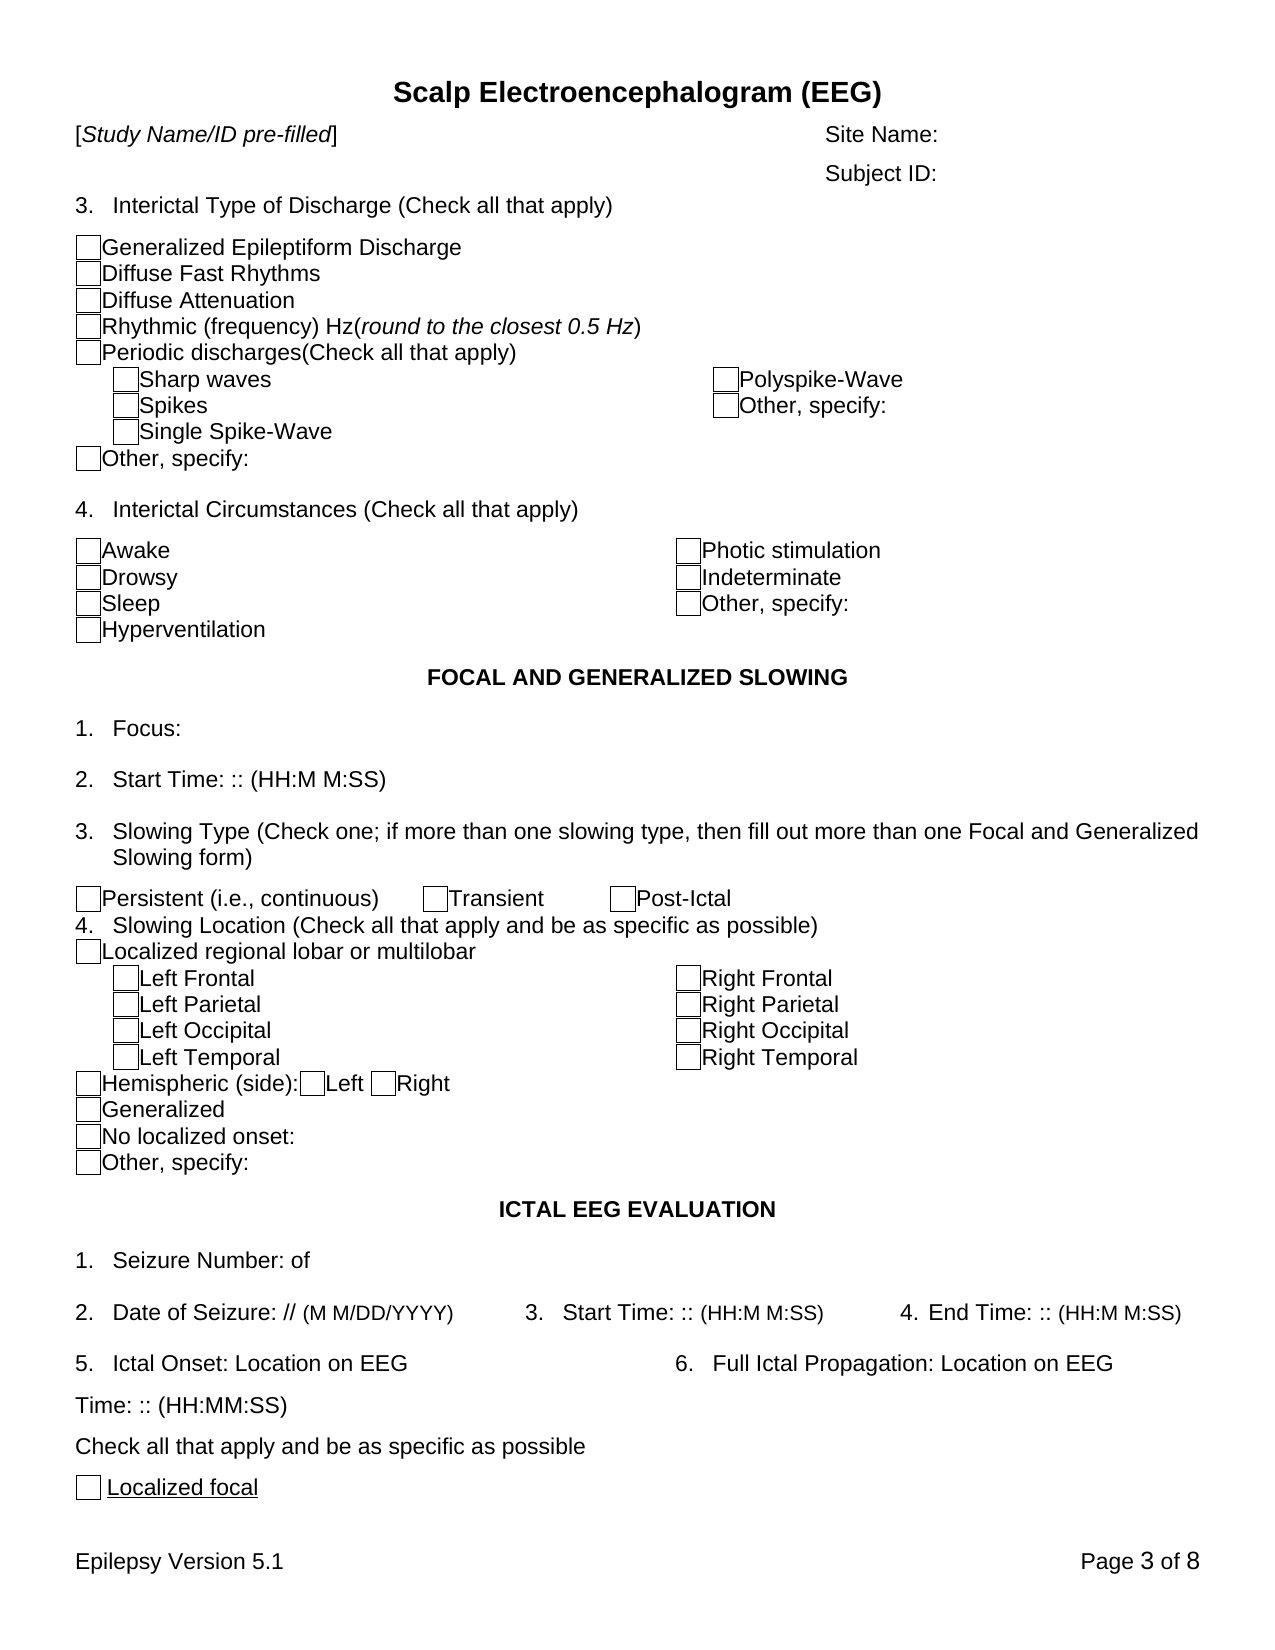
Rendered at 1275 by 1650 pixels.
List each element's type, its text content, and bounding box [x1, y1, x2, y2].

text Right Parietal [675, 991, 1200, 1017]
text Other, specify: [75, 445, 1200, 471]
text Diffuse Fast Rhythms [75, 260, 1200, 287]
text Other, specify: [675, 590, 1200, 616]
text Hemispheric (side):Left Right [75, 1070, 1200, 1096]
text Other, specify: [75, 1149, 1200, 1175]
subtitle ICTAL EEG EVALUATION [75, 1196, 1200, 1222]
subtitle FOCAL AND GENERALIZED SLOWING [75, 664, 1200, 690]
text Time: :: (HH:MM:SS) [75, 1392, 1200, 1418]
text Photic stimulation [675, 537, 1200, 564]
text Sleep [75, 590, 600, 616]
list Slowing Location (Check all that apply and be as specific as possible) [75, 912, 1200, 938]
text Awake [75, 537, 600, 564]
text Rhythmic (frequency) Hz(round to the closest 0.5 Hz) [75, 313, 1200, 339]
text Check all that apply and be as specific as possible [75, 1433, 1200, 1459]
list End Time: :: (HH:M M:SS) [900, 1299, 1228, 1325]
list Seizure Number: of [75, 1247, 1200, 1274]
text Sharp waves [112, 366, 600, 392]
text Periodic discharges(Check all that apply) [75, 339, 1200, 366]
text No localized onset: [75, 1123, 1200, 1149]
text Polyspike-Wave [712, 366, 1200, 392]
text Localized regional lobar or multilobar [75, 938, 1200, 964]
text Other, specify: [712, 392, 1200, 418]
text Indeterminate [675, 564, 1200, 590]
list Start Time: :: (HH:M M:SS) [75, 766, 1200, 793]
text Persistent (i.e., continuous) Transient Post-Ictal [75, 885, 1200, 912]
text Diffuse Attenuation [75, 287, 1200, 313]
list Interictal Circumstances (Check all that apply) [75, 496, 1200, 522]
list Ictal Onset: Location on EEG [75, 1350, 600, 1377]
text Localized focal [75, 1474, 1200, 1501]
list Start Time: :: (HH:M M:SS) [525, 1299, 853, 1325]
list Date of Seizure: // (M M/DD/YYYY) [75, 1299, 516, 1325]
list Focus: [75, 715, 1200, 741]
list Full Ictal Propagation: Location on EEG [675, 1350, 1200, 1377]
text Left Frontal [112, 964, 600, 991]
text Drowsy [75, 564, 600, 590]
text Spikes [112, 392, 600, 418]
text Hyperventilation [75, 616, 600, 643]
text Right Occipital [675, 1017, 1200, 1043]
list Interictal Type of Discharge (Check all that apply) [75, 192, 1200, 219]
text Single Spike-Wave [112, 418, 600, 445]
text Right Temporal [675, 1043, 1200, 1070]
text Generalized Epileptiform Discharge [75, 234, 1200, 260]
text Right Frontal [675, 964, 1200, 991]
text Generalized [75, 1096, 1200, 1123]
text Left Temporal [112, 1043, 600, 1070]
list Slowing Type (Check one; if more than one slowing type, then fill out more than one Focal and Generalized Slowing form) [75, 818, 1200, 870]
text Left Parietal [112, 991, 600, 1017]
text Left Occipital [112, 1017, 600, 1043]
